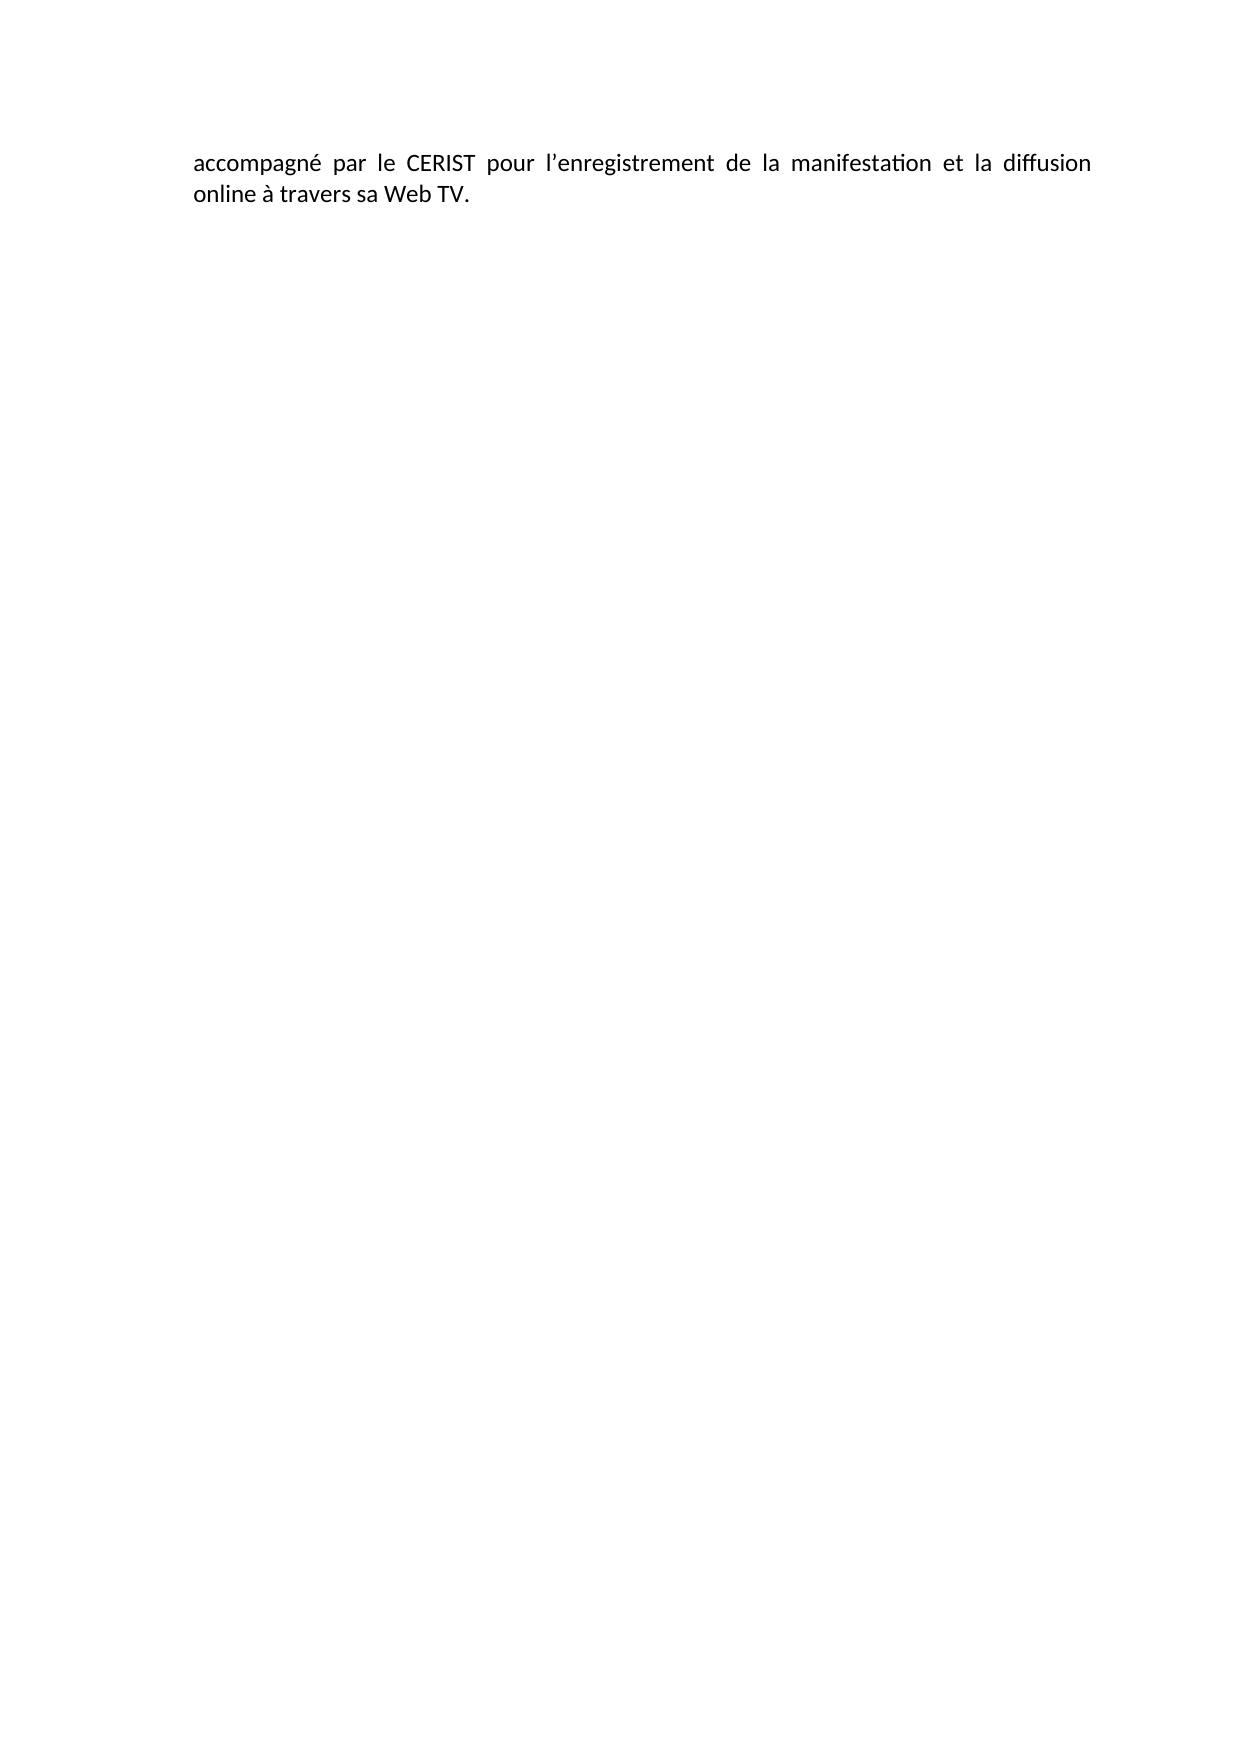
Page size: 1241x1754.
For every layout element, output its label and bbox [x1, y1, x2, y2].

list [156, 148, 1093, 209]
